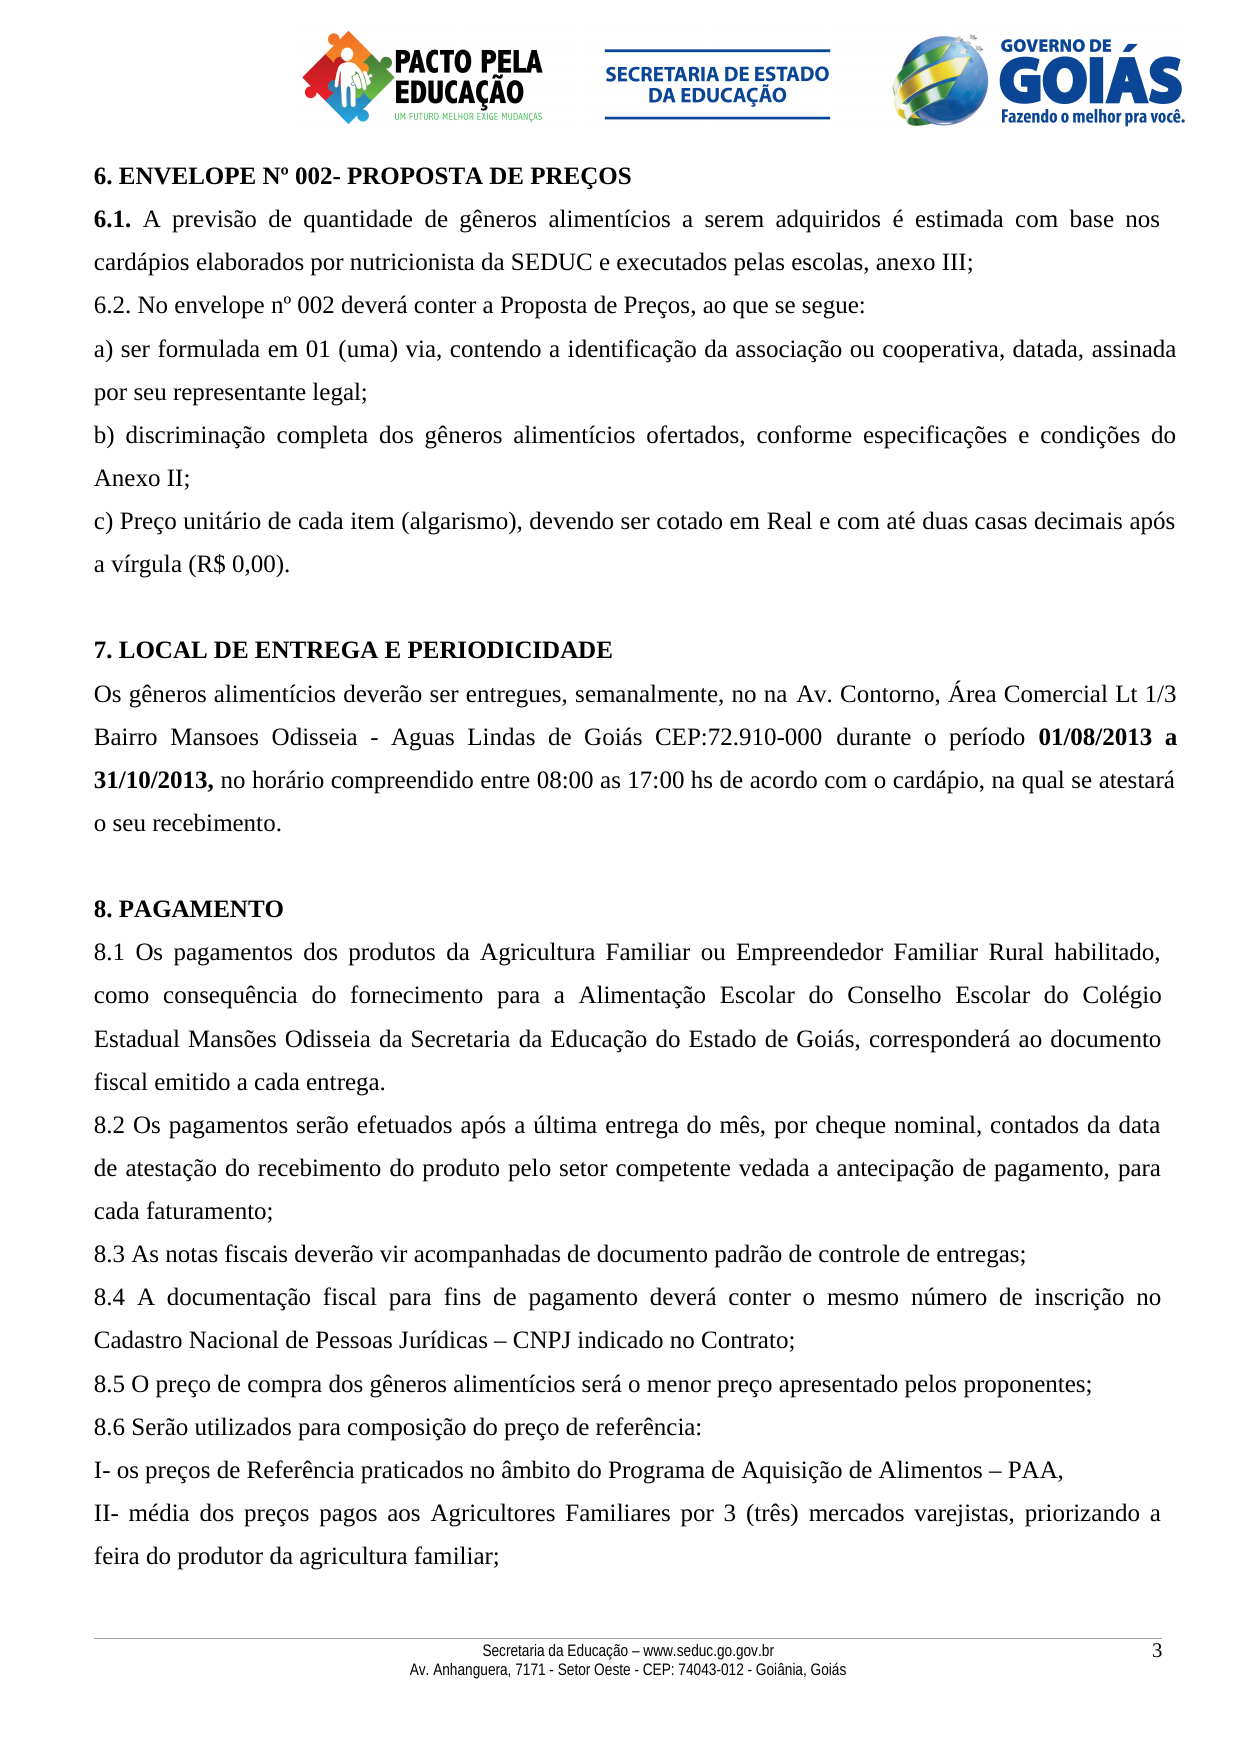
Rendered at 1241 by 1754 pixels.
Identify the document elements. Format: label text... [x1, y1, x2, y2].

text 8.3 As notas fiscais deverão vir acompanhadas de documento padrão de controle de entregas; [94, 1239, 1162, 1268]
text 6.1. A previsão de quantidade de gêneros alimentícios a serem adquiridos é estimada com base nos cardápios elaborados por nutricionista da SEDUC e executados pelas escolas, anexo III; [94, 204, 1162, 276]
text 6.2. No envelope nº 002 deverá conter a Proposta de Preços, ao que se segue: [94, 291, 1177, 319]
text documentação fiscal para fins de pagamento deverá conter o mesmo número de inscrição no Cadastro Nacional de Pessoas Jurídicas – CNPJ indicado no Contrato; [94, 1282, 1162, 1354]
text c) Preço unitário de cada item (algarismo), devendo ser cotado em Real e com até duas casas decimais após a vírgula (R$ 0,00). [94, 506, 1177, 578]
text b) discriminação completa dos gêneros alimentícios ofertados, conforme especificações e condições do Anexo II; [94, 420, 1177, 492]
text I- os preços de Referência praticados no âmbito do Programa de Aquisição de Alimentos – PAA, [94, 1455, 1162, 1484]
text 6. ENVELOPE Nº 002- PROPOSTA DE PREÇOS [94, 161, 1162, 190]
text 8.5 O preço de compra dos gêneros alimentícios será o menor preço apresentado pelos proponentes; [94, 1369, 1162, 1397]
text 8. PAGAMENTO [94, 894, 1177, 923]
text 7. LOCAL DE ENTREGA E PERIODICIDADE [94, 636, 1177, 664]
text II- média dos preços pagos aos Agricultores Familiares por 3 (três) mercados varejistas, priorizando a feira do produtor da agricultura familiar; [94, 1498, 1162, 1570]
text 8.1 Os pagamentos dos produtos da Agricultura Familiar ou Empreendedor Familiar Rural habilitado, como consequência do fornecimento para a Alimentação Escolar do Conselho Escolar do Colégio Estadual Mansões Odisseia da Secretaria da Educação do Estado de Goiás, corresponderá ao documento fiscal emitido a cada entrega. [94, 937, 1162, 1096]
text 8.2 Os pagamentos serão efetuados após a última entrega do mês, por cheque nominal, contados da data de atestação do recebimento do produto pelo setor competente vedada a antecipação de pagamento, para cada faturamento; [94, 1110, 1162, 1225]
text a) ser formulada em 01 (uma) via, contendo a identificação da associação ou cooperativa, datada, assinada por seu representante legal; [94, 334, 1177, 406]
text 8.6 Serão utilizados para composição do preço de referência: [94, 1412, 1162, 1441]
picture [293, 26, 1192, 135]
text Os gêneros alimentícios deverão ser entregues, semanalmente, no na Av. Contorno, Área Comercial Lt 1/3 Bairro Mansoes Odisseia - Aguas Lindas de Goiás CEP:72.910-000 durante o período 01/08/2013 a 31/10/2013, no horário compreendido entre 08:00 as 17:00 hs de acordo com o cardápio, na qual se atestará o seu recebimento. [94, 679, 1177, 837]
